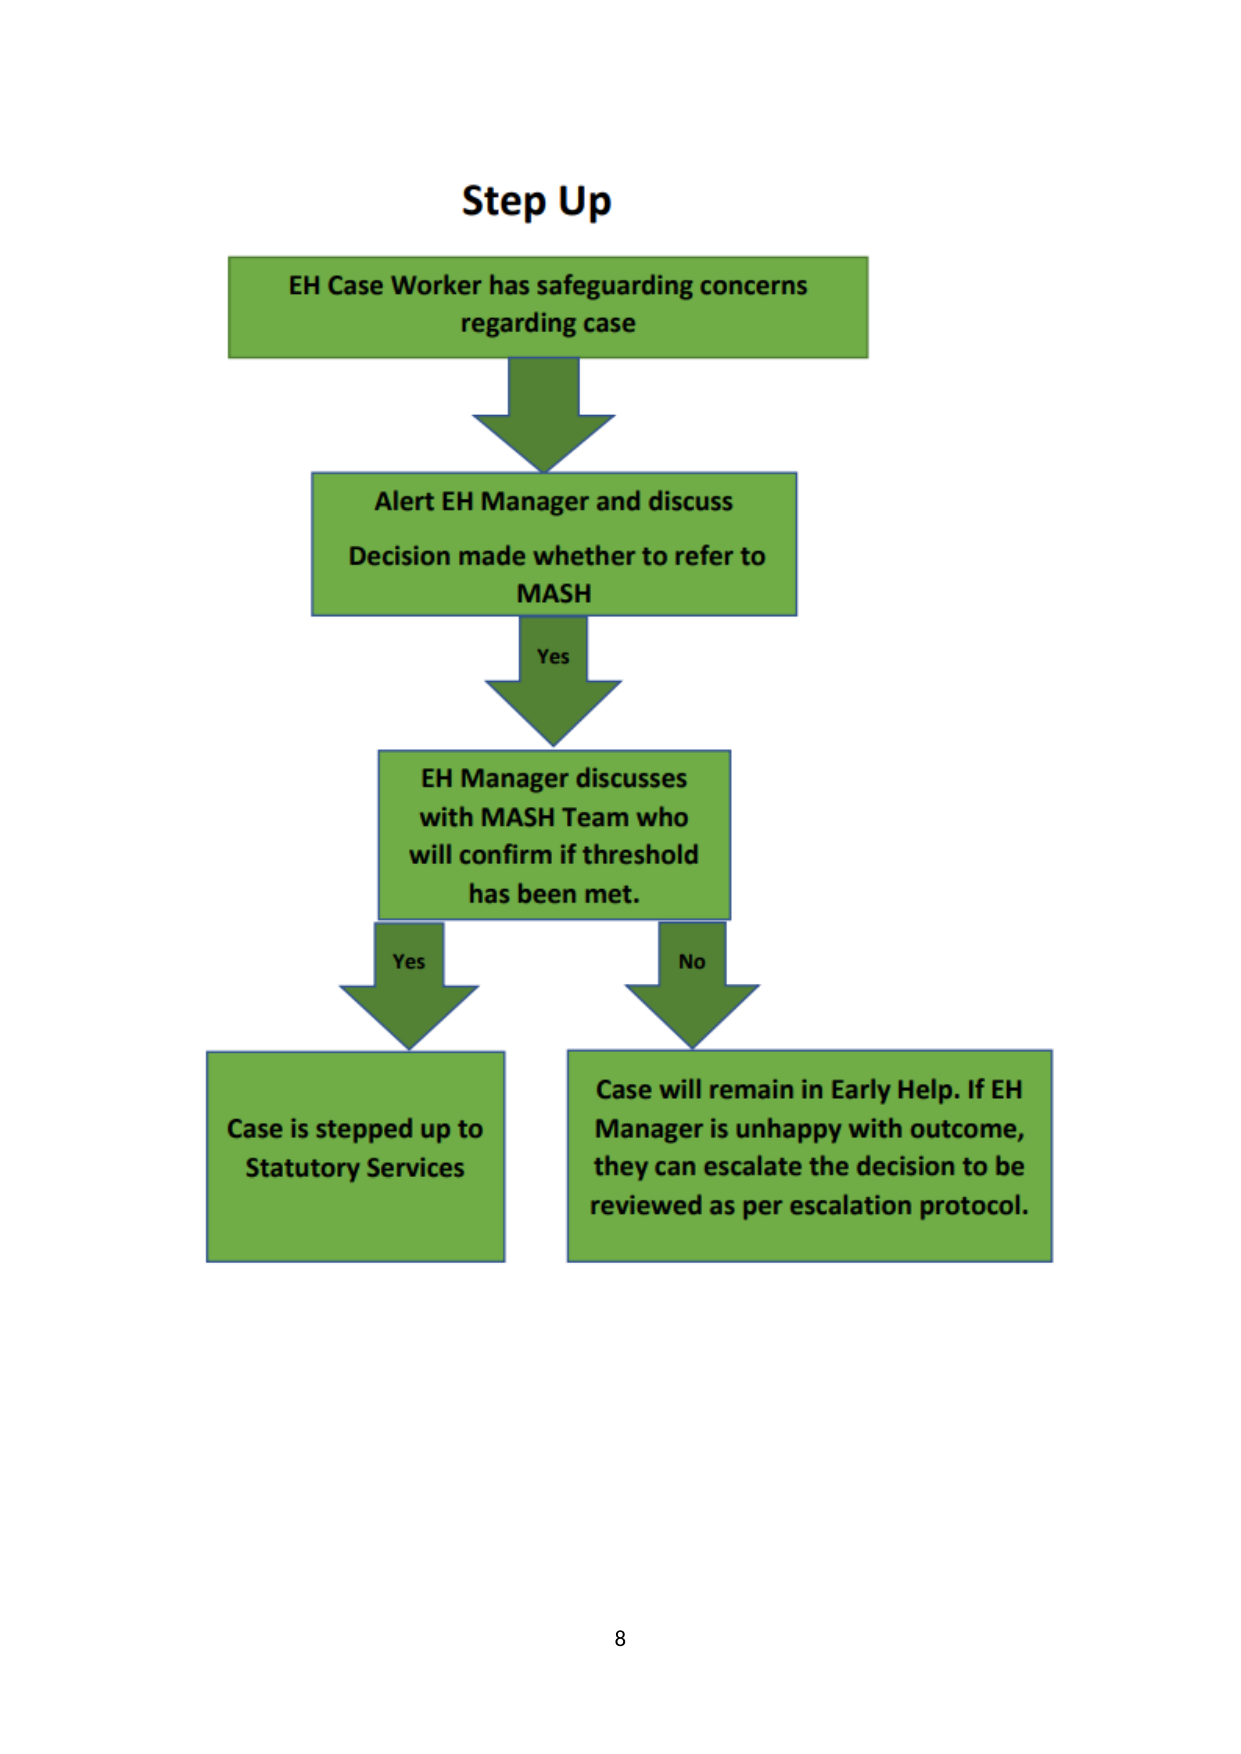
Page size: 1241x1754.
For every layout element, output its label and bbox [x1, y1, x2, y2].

picture [150, 150, 1093, 1299]
